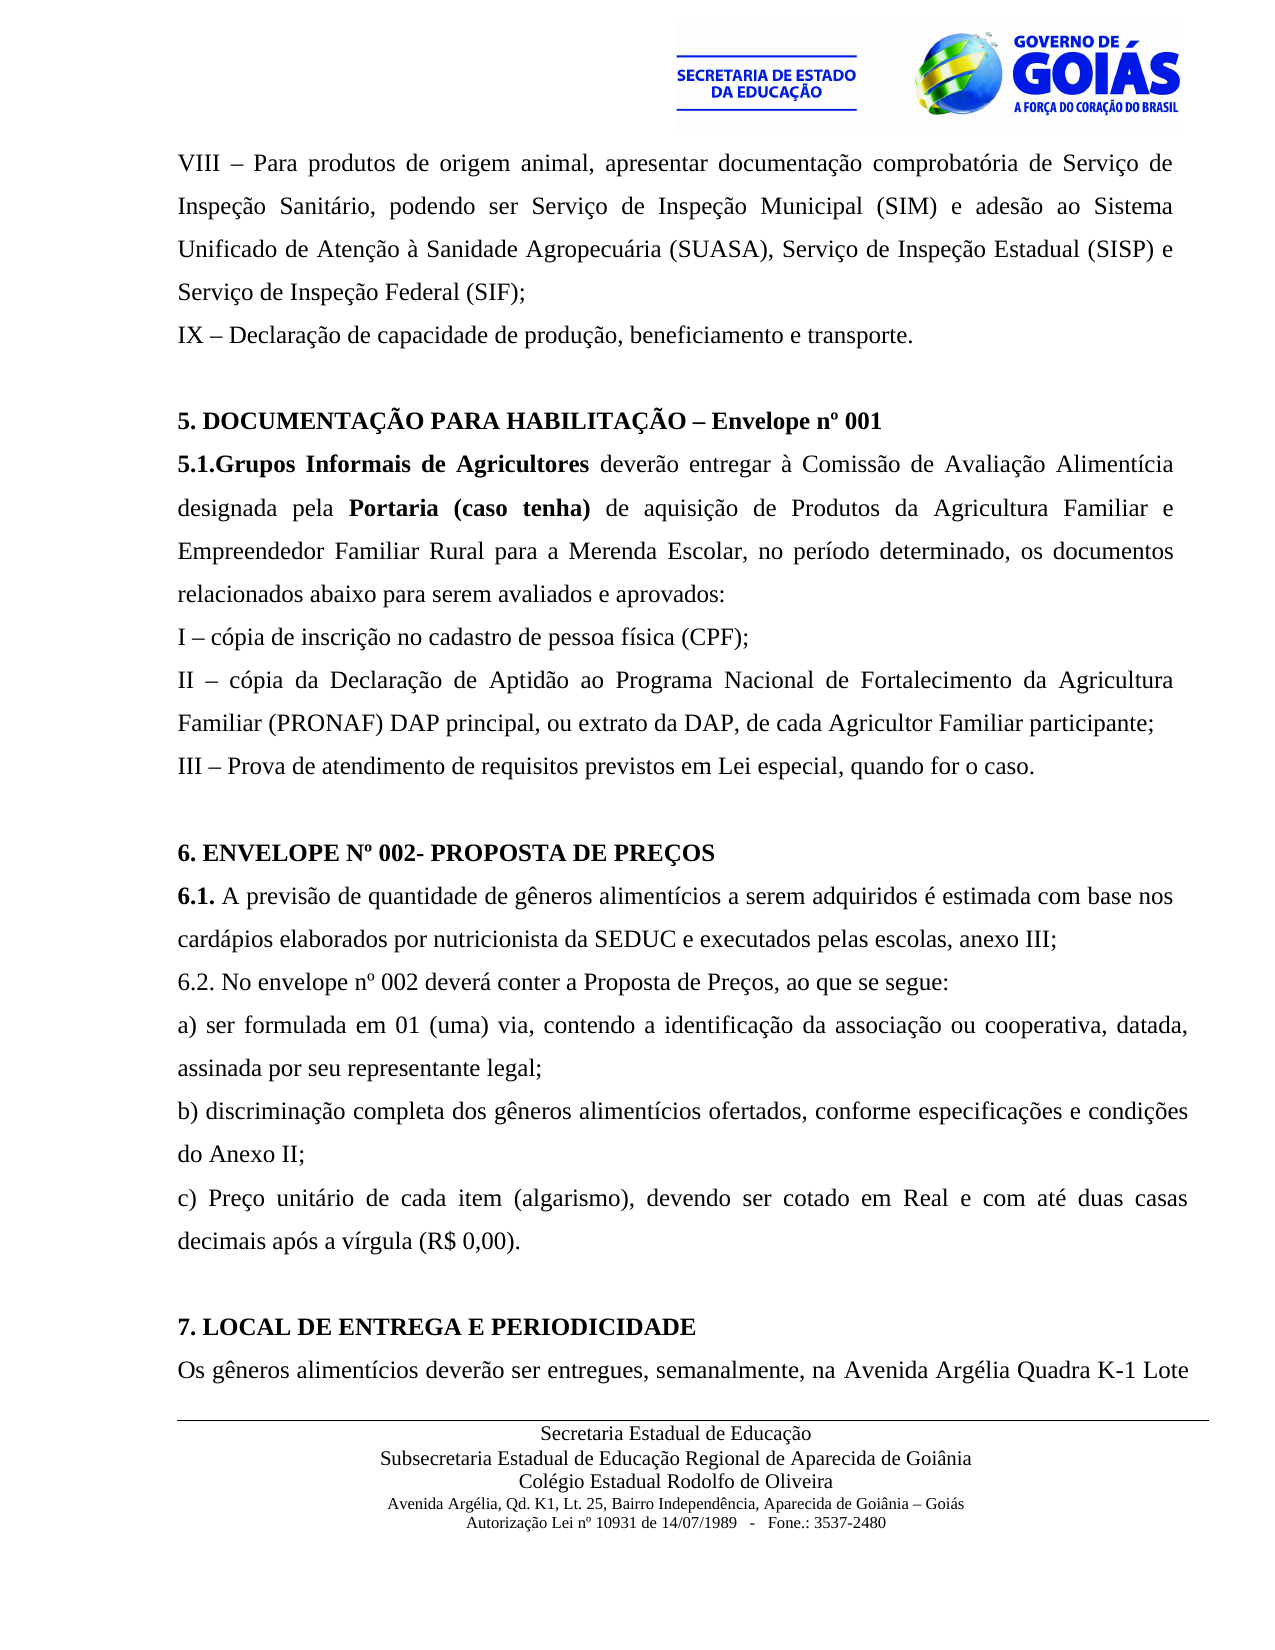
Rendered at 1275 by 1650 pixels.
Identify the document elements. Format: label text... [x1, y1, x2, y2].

text c) Preço unitário de cada item (algarismo), devendo ser cotado em Real e com até duas casas decimais após a vírgula (R$ 0,00). [177, 1183, 1189, 1254]
picture [676, 17, 1182, 130]
text 5.1.Grupos Informais de Agricultores deverão entregar à Comissão de Avaliação Alimentícia designada pela Portaria (caso tenha) de aquisição de Produtos da Agricultura Familiar e Empreendedor Familiar Rural para a Merenda Escolar, no período determinado, os documentos relacionados abaixo para serem avaliados e aprovados: [177, 449, 1174, 608]
text 6.1. A previsão de quantidade de gêneros alimentícios a serem adquiridos é estimada com base nos cardápios elaborados por nutricionista da SEDUC e executados pelas escolas, anexo III; [177, 881, 1174, 953]
text 6.2. No envelope nº 002 deverá conter a Proposta de Preços, ao que se segue: [177, 967, 1189, 996]
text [177, 1355, 1189, 1384]
text II – cópia da Declaração de Aptidão ao Programa Nacional de Fortalecimento da Agricultura Familiar (PRONAF) DAP principal, ou extrato da DAP, de cada Agricultor Familiar participante; [177, 665, 1174, 737]
text III – Prova de atendimento de requisitos previstos em Lei especial, quando for o caso. [177, 751, 1174, 780]
text b) discriminação completa dos gêneros alimentícios ofertados, conforme especificações e condições do Anexo II; [177, 1096, 1189, 1168]
text IX – Declaração de capacidade de produção, beneficiamento e transporte. [177, 320, 1174, 349]
text 7. LOCAL DE ENTREGA E PERIODICIDADE [177, 1312, 1189, 1341]
text 5. DOCUMENTAÇÃO PARA HABILITAÇÃO – Envelope nº 001 [177, 406, 1174, 435]
text I – cópia de inscrição no cadastro de pessoa física (CPF); [177, 622, 1174, 651]
text VIII – Para produtos de origem animal, apresentar documentação comprobatória de Serviço de Inspeção Sanitário, podendo ser Serviço de Inspeção Municipal (SIM) e adesão ao Sistema Unificado de Atenção à Sanidade Agropecuária (SUASA), Serviço de Inspeção Estadual (SISP) e Serviço de Inspeção Federal (SIF); [177, 148, 1174, 306]
text a) ser formulada em 01 (uma) via, contendo a identificação da associação ou cooperativa, datada, assinada por seu representante legal; [177, 1010, 1189, 1082]
text 6. ENVELOPE Nº 002- PROPOSTA DE PREÇOS [177, 838, 1174, 866]
